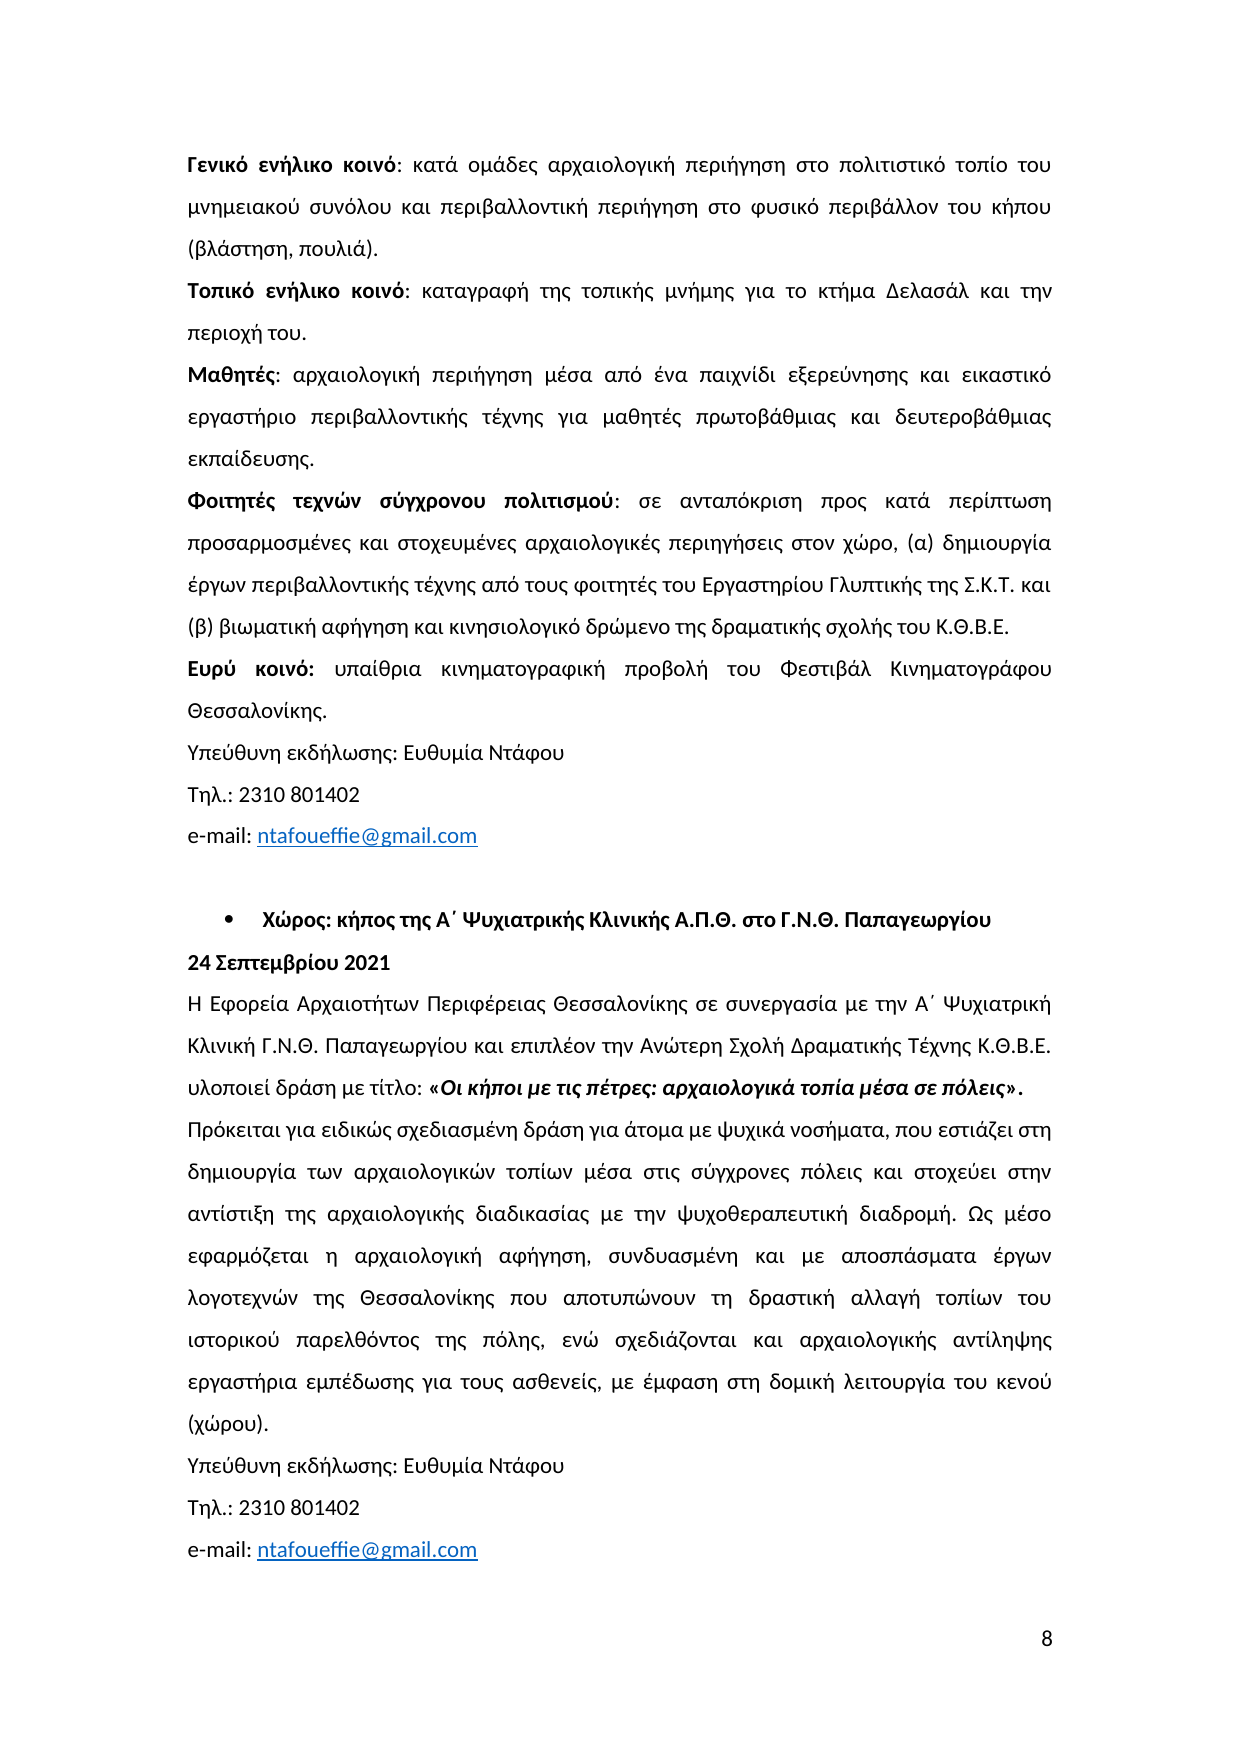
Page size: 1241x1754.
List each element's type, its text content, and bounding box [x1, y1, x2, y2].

text Πρόκειται για ειδικώς σχεδιασμένη δράση για άτομα με ψυχικά νοσήματα, που εστιάζει στη δημιουργία των αρχαιολογικών τοπίων μέσα στις σύγχρονες πόλεις και στοχεύει στην αντίστιξη της αρχαιολογικής διαδικασίας με την ψυχοθεραπευτική διαδρομή. Ως μέσο εφαρμόζεται η αρχαιολογική αφήγηση, συνδυασμένη και με αποσπάσματα έργων λογοτεχνών της Θεσσαλονίκης που αποτυπώνουν τη δραστική αλλαγή τοπίων του ιστορικού παρελθόντος της πόλης, ενώ σχεδιάζονται και αρχαιολογικής αντίληψης εργαστήρια εμπέδωσης για τους ασθενείς, με έμφαση στη δομική λειτουργία του κενού (χώρου). [187, 1116, 1053, 1437]
text 24 Σεπτεμβρίου 2021 [187, 948, 1053, 976]
text Φοιτητές τεχνών σύγχρονου πολιτισμού: σε ανταπόκριση προς κατά περίπτωση προσαρμοσμένες και στοχευμένες αρχαιολογικές περιηγήσεις στον χώρο, (α) δημιουργία έργων περιβαλλοντικής τέχνης από τους φοιτητές του Εργαστηρίου Γλυπτικής της Σ.Κ.Τ. και (β) βιωματική αφήγηση και κινησιολογικό δρώμενο της δραματικής σχολής του Κ.Θ.Β.Ε. [187, 486, 1053, 640]
text Ευρύ κοινό: υπαίθρια κινηματογραφική προβολή του Φεστιβάλ Κινηματογράφου Θεσσαλονίκης. [187, 654, 1053, 724]
text e-mail: ntafoueffie@gmail.com [187, 1535, 1053, 1563]
text Τηλ.: 2310 801402 [187, 1493, 1053, 1521]
text Υπεύθυνη εκδήλωσης: Ευθυμία Ντάφου [187, 738, 1053, 766]
text Υπεύθυνη εκδήλωσης: Ευθυμία Ντάφου [187, 1451, 1053, 1479]
list Χώρος: κήπος της Α΄ Ψυχιατρικής Κλινικής Α.Π.Θ. στο Γ.Ν.Θ. Παπαγεωργίου [225, 906, 1053, 934]
text Μαθητές: αρχαιολογική περιήγηση μέσα από ένα παιχνίδι εξερεύνησης και εικαστικό εργαστήριο περιβαλλοντικής τέχνης για μαθητές πρωτοβάθμιας και δευτεροβάθμιας εκπαίδευσης. [187, 360, 1053, 472]
text Τηλ.: 2310 801402 [187, 780, 1053, 808]
text e-mail: ntafoueffie@gmail.com [187, 822, 1053, 850]
text Γενικό ενήλικο κοινό: κατά ομάδες αρχαιολογική περιήγηση στο πολιτιστικό τοπίο του μνημειακού συνόλου και περιβαλλοντική περιήγηση στο φυσικό περιβάλλον του κήπου (βλάστηση, πουλιά). [187, 150, 1053, 262]
text Τοπικό ενήλικο κοινό: καταγραφή της τοπικής μνήμης για το κτήμα Δελασάλ και την περιοχή του. [187, 276, 1053, 346]
text Η Εφορεία Αρχαιοτήτων Περιφέρειας Θεσσαλονίκης σε συνεργασία με την Α΄ Ψυχιατρική Κλινική Γ.Ν.Θ. Παπαγεωργίου και επιπλέον την Ανώτερη Σχολή Δραματικής Τέχνης Κ.Θ.Β.Ε. υλοποιεί δράση με τίτλο: «Οι κήποι με τις πέτρες: αρχαιολογικά τοπία μέσα σε πόλεις». [187, 989, 1053, 1102]
